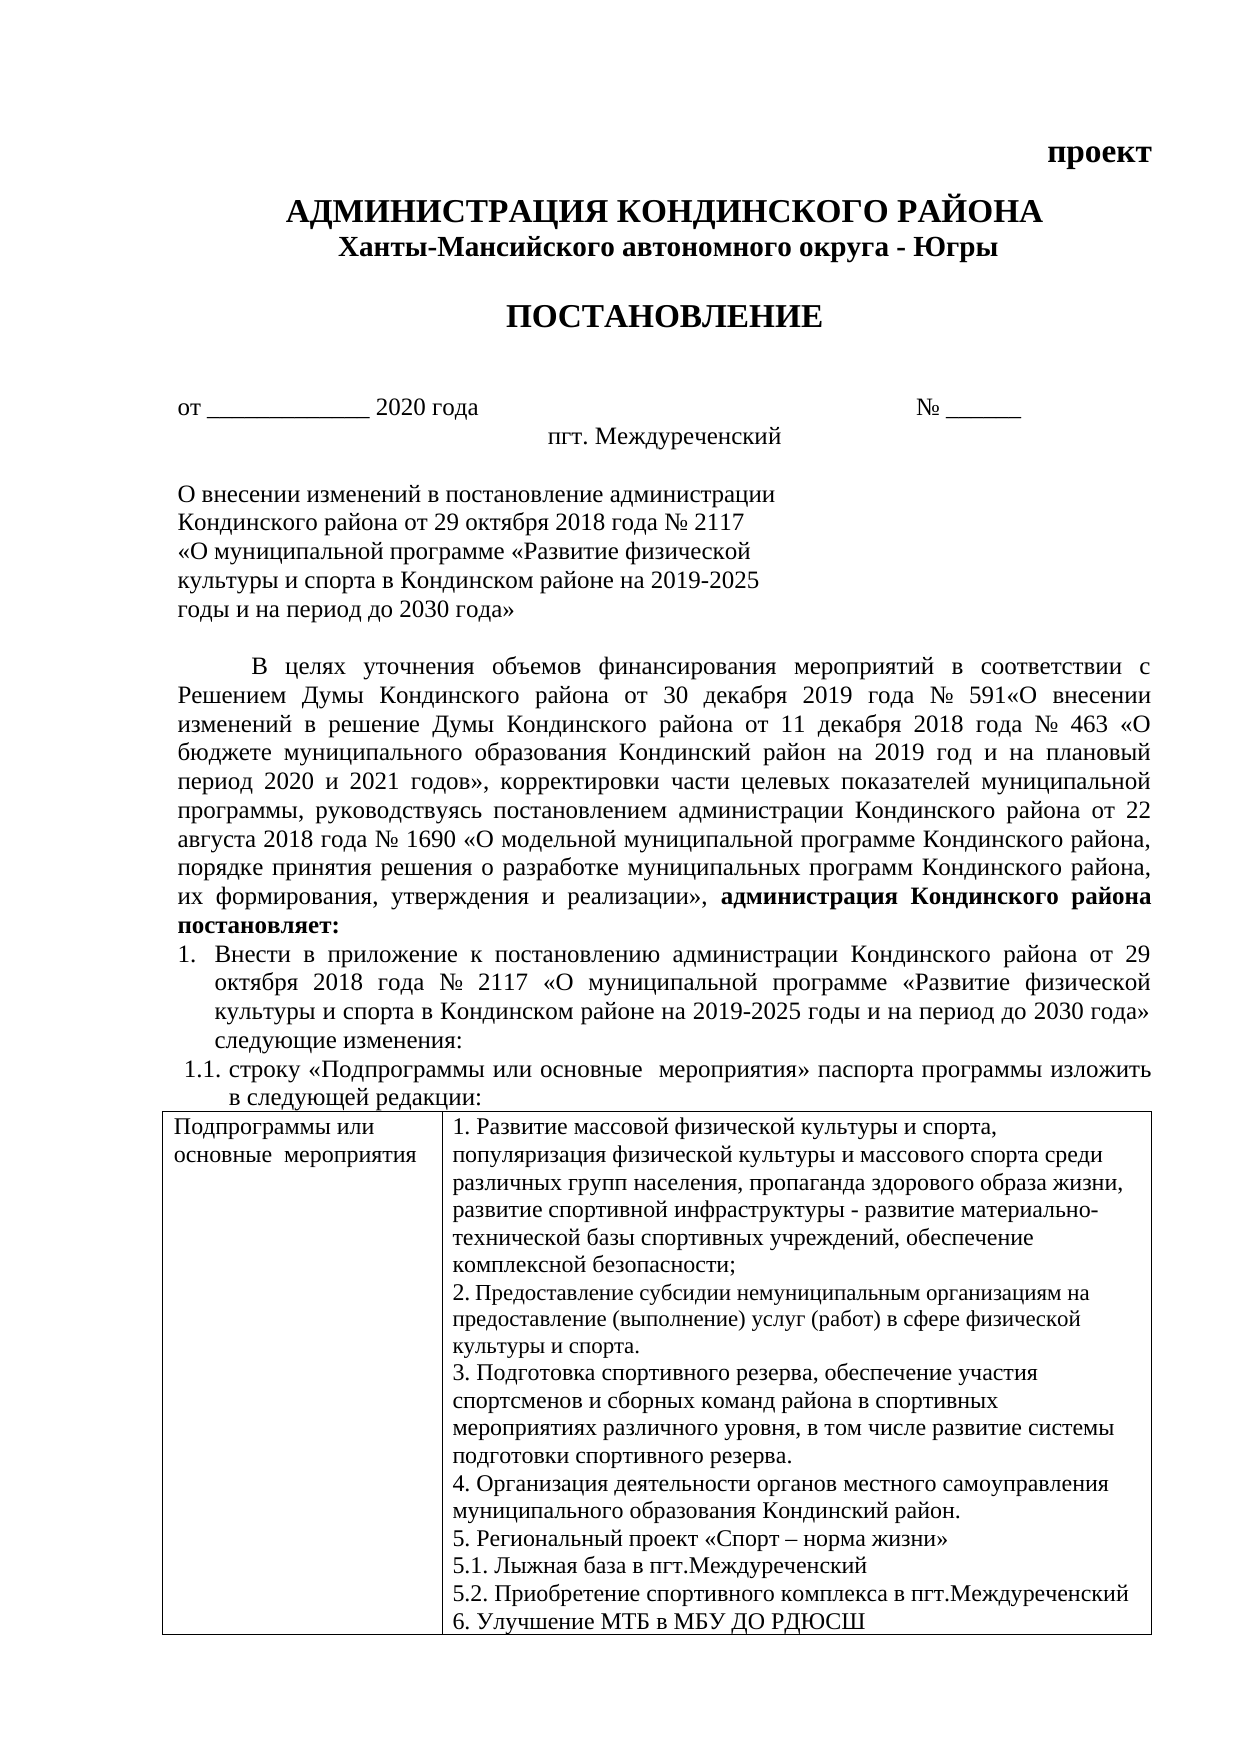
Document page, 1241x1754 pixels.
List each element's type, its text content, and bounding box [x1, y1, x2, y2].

list Внести в приложение к постановлению администрации Кондинского района от 29 октября 2018 года № 2117 «О муниципальной программе «Развитие физической культуры и спорта в Кондинском районе на 2019-2025 годы и на период до 2030 года» следующие изменения: [177, 939, 1152, 1054]
title проект [177, 131, 1152, 170]
text годы и на период до 2030 года» [177, 594, 1152, 622]
text культуры и спорта в Кондинском районе на 2019-2025 [177, 565, 1152, 594]
subtitle АДМИНИСТРАЦИЯ КОНДИНСКОГО РАЙОНА [177, 191, 1152, 229]
text Кондинского района от 29 октября 2018 года № 2117 [177, 507, 1152, 536]
text О внесении изменений в постановление администрации [177, 479, 1152, 507]
text В целях уточнения объемов финансирования мероприятий в соответствии с Решением Думы Кондинского района от 30 декабря 2019 года № 591«О внесении изменений в решение Думы Кондинского района от 11 декабря 2018 года № 463 «О бюджете муниципального образования Кондинский район на 2019 год и на плановый период 2020 и 2021 годов», корректировки части целевых показателей муниципальной программы, руководствуясь постановлением администрации Кондинского района от 22 августа 2018 года № 1690 «О модельной муниципальной программе Кондинского района, порядке принятия решения о разработке муниципальных программ Кондинского района, их формирования, утверждения и реализации», администрация Кондинского района постановляет: [177, 651, 1152, 939]
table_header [163, 1112, 442, 1634]
text «О муниципальной программе «Развитие физической [177, 536, 1152, 565]
list строку «Подпрограммы или основные мероприятия» паспорта программы изложить в следующей редакции: [183, 1054, 1152, 1111]
subtitle ПОСТАНОВЛЕНИЕ [177, 297, 1152, 335]
text пгт. Междуреченский [177, 421, 1152, 450]
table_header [443, 1112, 1151, 1634]
text Ханты-Мансийского автономного округа - Югры [177, 229, 1152, 263]
text от _____________ 2020 года № ______ [177, 392, 1152, 421]
